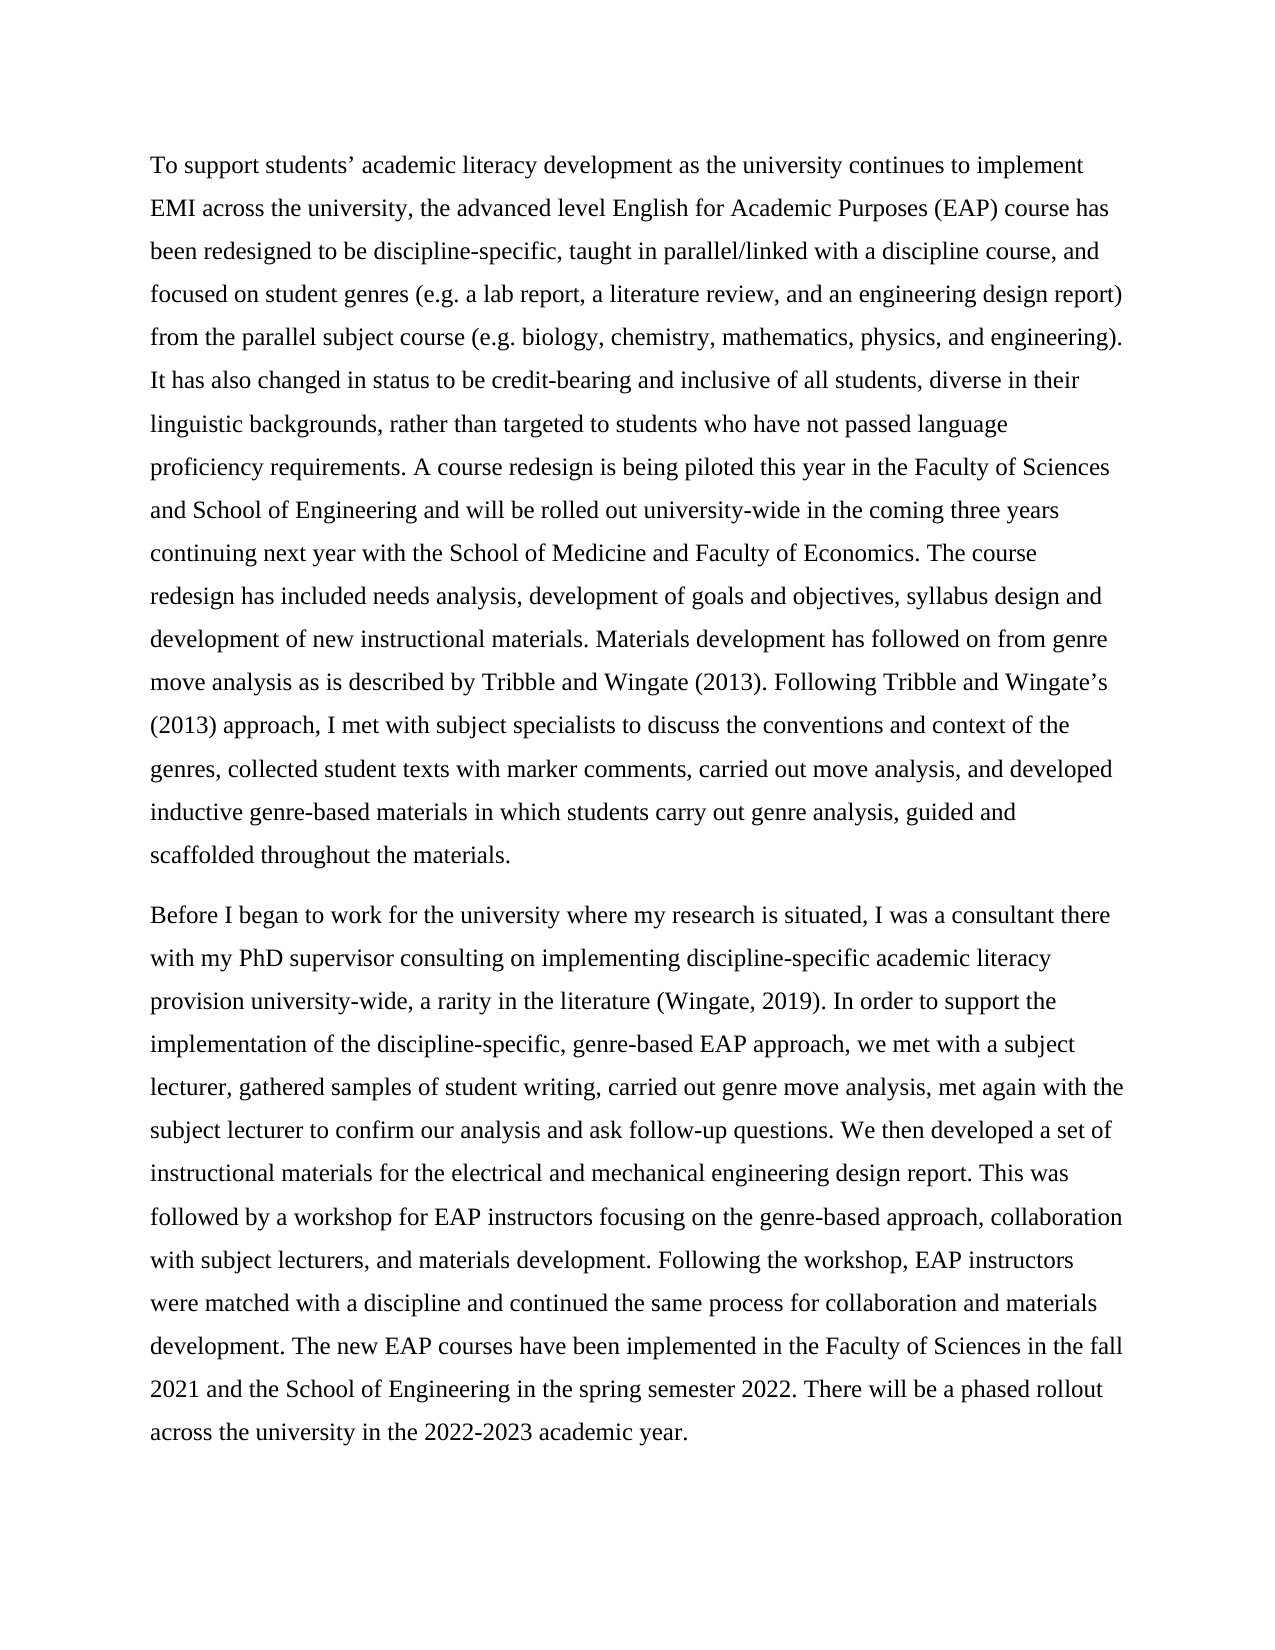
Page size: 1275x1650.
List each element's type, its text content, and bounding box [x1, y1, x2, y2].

text To support students’ academic literacy development as the university continues to implement EMI across the university, the advanced level English for Academic Purposes (EAP) course has been redesigned to be discipline-specific, taught in parallel/linked with a discipline course, and focused on student genres (e.g. a lab report, a literature review, and an engineering design report) from the parallel subject course (e.g. biology, chemistry, mathematics, physics, and engineering). It has also changed in status to be credit-bearing and inclusive of all students, diverse in their linguistic backgrounds, rather than targeted to students who have not passed language proficiency requirements. A course redesign is being piloted this year in the Faculty of Sciences and School of Engineering and will be rolled out university-wide in the coming three years continuing next year with the School of Medicine and Faculty of Economics. The course redesign has included needs analysis, development of goals and objectives, syllabus design and development of new instructional materials. Materials development has followed on from genre move analysis as is described by Tribble and Wingate (2013). Following Tribble and Wingate’s (2013) approach, I met with subject specialists to discuss the conventions and context of the genres, collected student texts with marker comments, carried out move analysis, and developed inductive genre-based materials in which students carry out genre analysis, guided and scaffolded throughout the materials. [150, 150, 1125, 869]
text Before I began to work for the university where my research is situated, I was a consultant there with my PhD supervisor consulting on implementing discipline-specific academic literacy provision university-wide, a rarity in the literature (Wingate, 2019). In order to support the implementation of the discipline-specific, genre-based EAP approach, we met with a subject lecturer, gathered samples of student writing, carried out genre move analysis, met again with the subject lecturer to confirm our analysis and ask follow-up questions. We then developed a set of instructional materials for the electrical and mechanical engineering design report. This was followed by a workshop for EAP instructors focusing on the genre-based approach, collaboration with subject lecturers, and materials development. Following the workshop, EAP instructors were matched with a discipline and continued the same process for collaboration and materials development. The new EAP courses have been implemented in the Faculty of Sciences in the fall 2021 and the School of Engineering in the spring semester 2022. There will be a phased rollout across the university in the 2022-2023 academic year. [150, 900, 1125, 1446]
